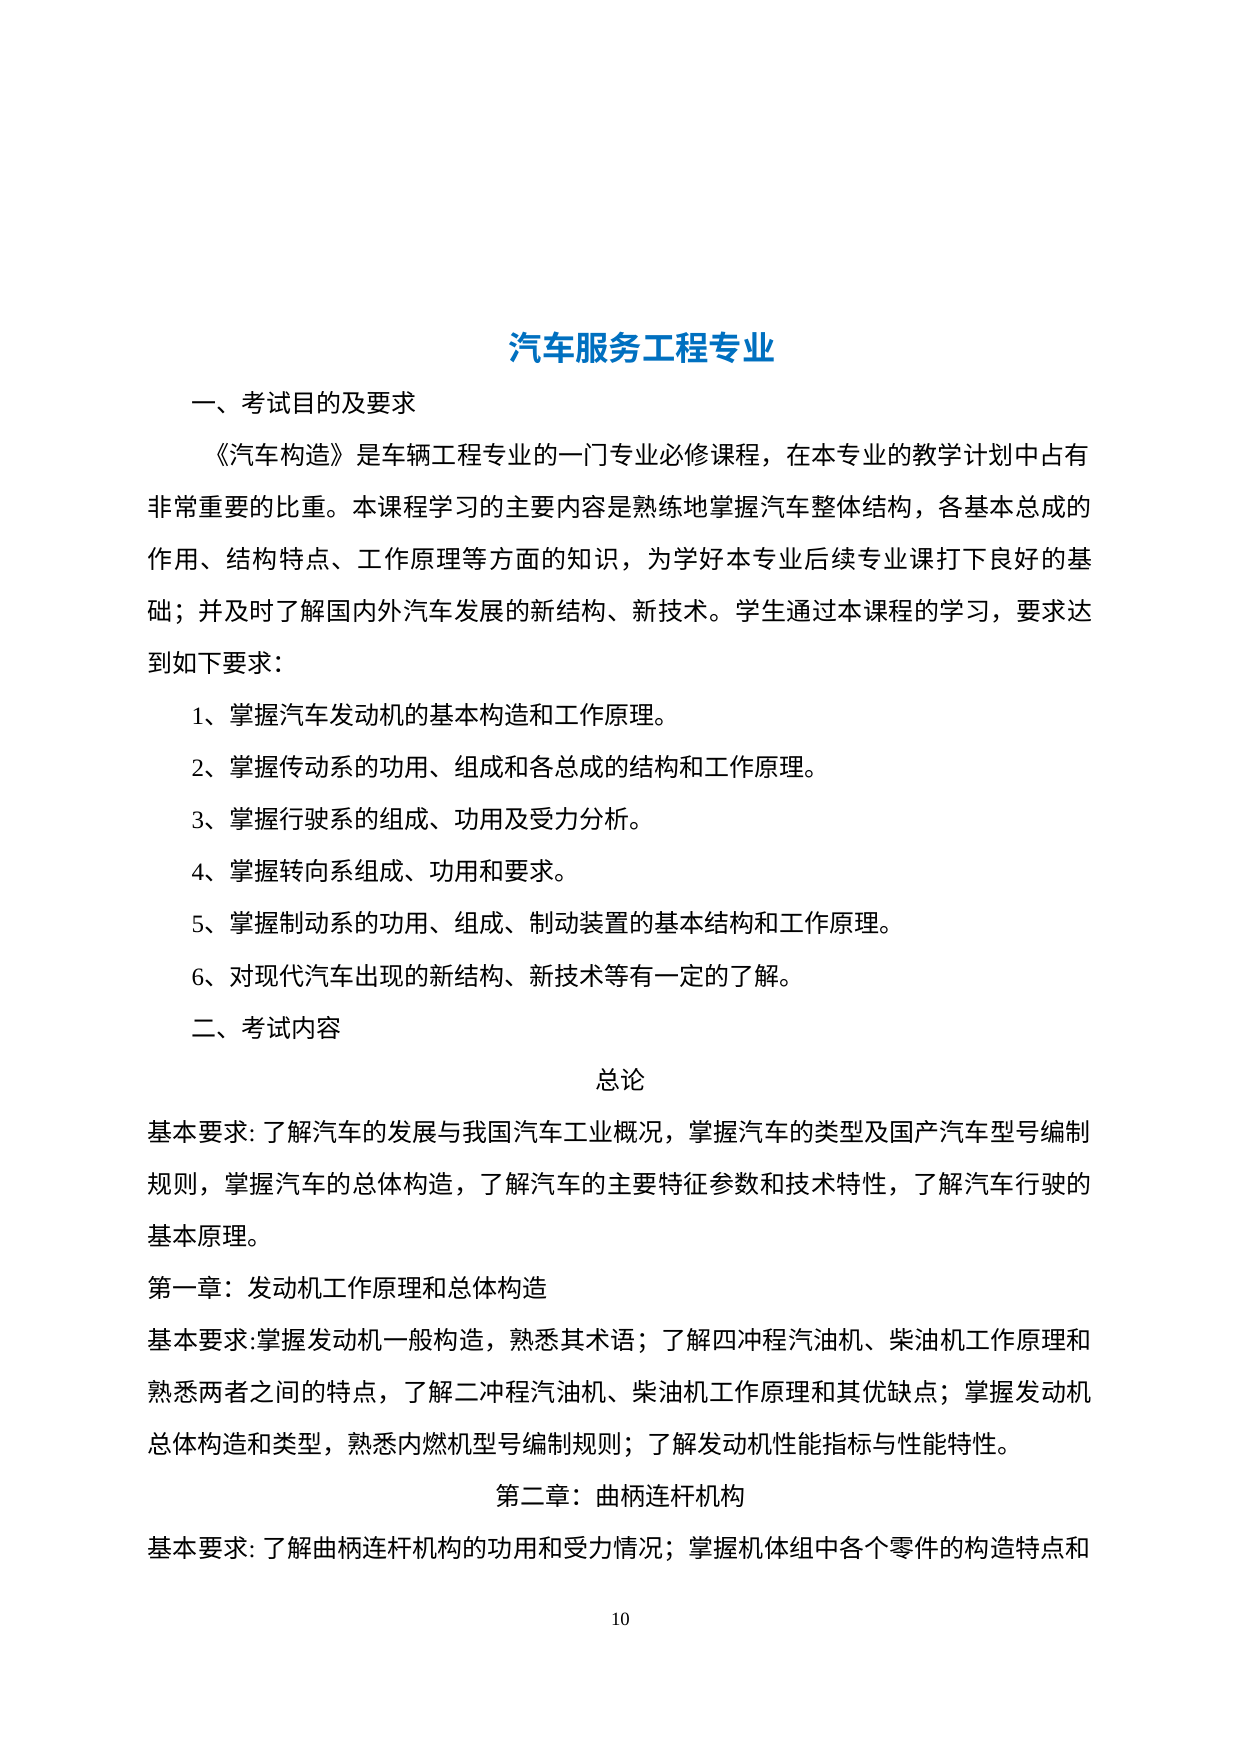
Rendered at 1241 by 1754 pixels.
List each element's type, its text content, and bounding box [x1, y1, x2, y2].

text 第一章：发动机工作原理和总体构造 [148, 1256, 1092, 1308]
text 汽车服务工程专业 [148, 318, 1092, 370]
text 总论 [148, 1047, 1092, 1099]
text 2、掌握传动系的功用、组成和各总成的结构和工作原理。 [148, 735, 1092, 787]
text 6、对现代汽车出现的新结构、新技术等有一定的了解。 [148, 943, 1092, 995]
text 基本要求: 了解汽车的发展与我国汽车工业概况，掌握汽车的类型及国产汽车型号编制规则，掌握汽车的总体构造，了解汽车的主要特征参数和技术特性，了解汽车行驶的基本原理。 [148, 1099, 1092, 1256]
text 二、考试内容 [148, 995, 1092, 1047]
text 一、考试目的及要求 [148, 370, 1092, 422]
text 3、掌握行驶系的组成、功用及受力分析。 [148, 787, 1092, 839]
text 4、掌握转向系组成、功用和要求。 [148, 839, 1092, 891]
text 《汽车构造》是车辆工程专业的一门专业必修课程，在本专业的教学计划中占有非常重要的比重。本课程学习的主要内容是熟练地掌握汽车整体结构，各基本总成的作用、结构特点、工作原理等方面的知识，为学好本专业后续专业课打下良好的基础；并及时了解国内外汽车发展的新结构、新技术。学生通过本课程的学习，要求达到如下要求： [148, 422, 1092, 683]
text 基本要求:掌握发动机一般构造，熟悉其术语；了解四冲程汽油机、柴油机工作原理和熟悉两者之间的特点，了解二冲程汽油机、柴油机工作原理和其优缺点；掌握发动机总体构造和类型，熟悉内燃机型号编制规则；了解发动机性能指标与性能特性。 [148, 1308, 1092, 1464]
text 第二章：曲柄连杆机构 [148, 1464, 1092, 1516]
text 5、掌握制动系的功用、组成、制动装置的基本结构和工作原理。 [148, 891, 1092, 943]
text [148, 1516, 1092, 1568]
text 1、掌握汽车发动机的基本构造和工作原理。 [148, 683, 1092, 735]
